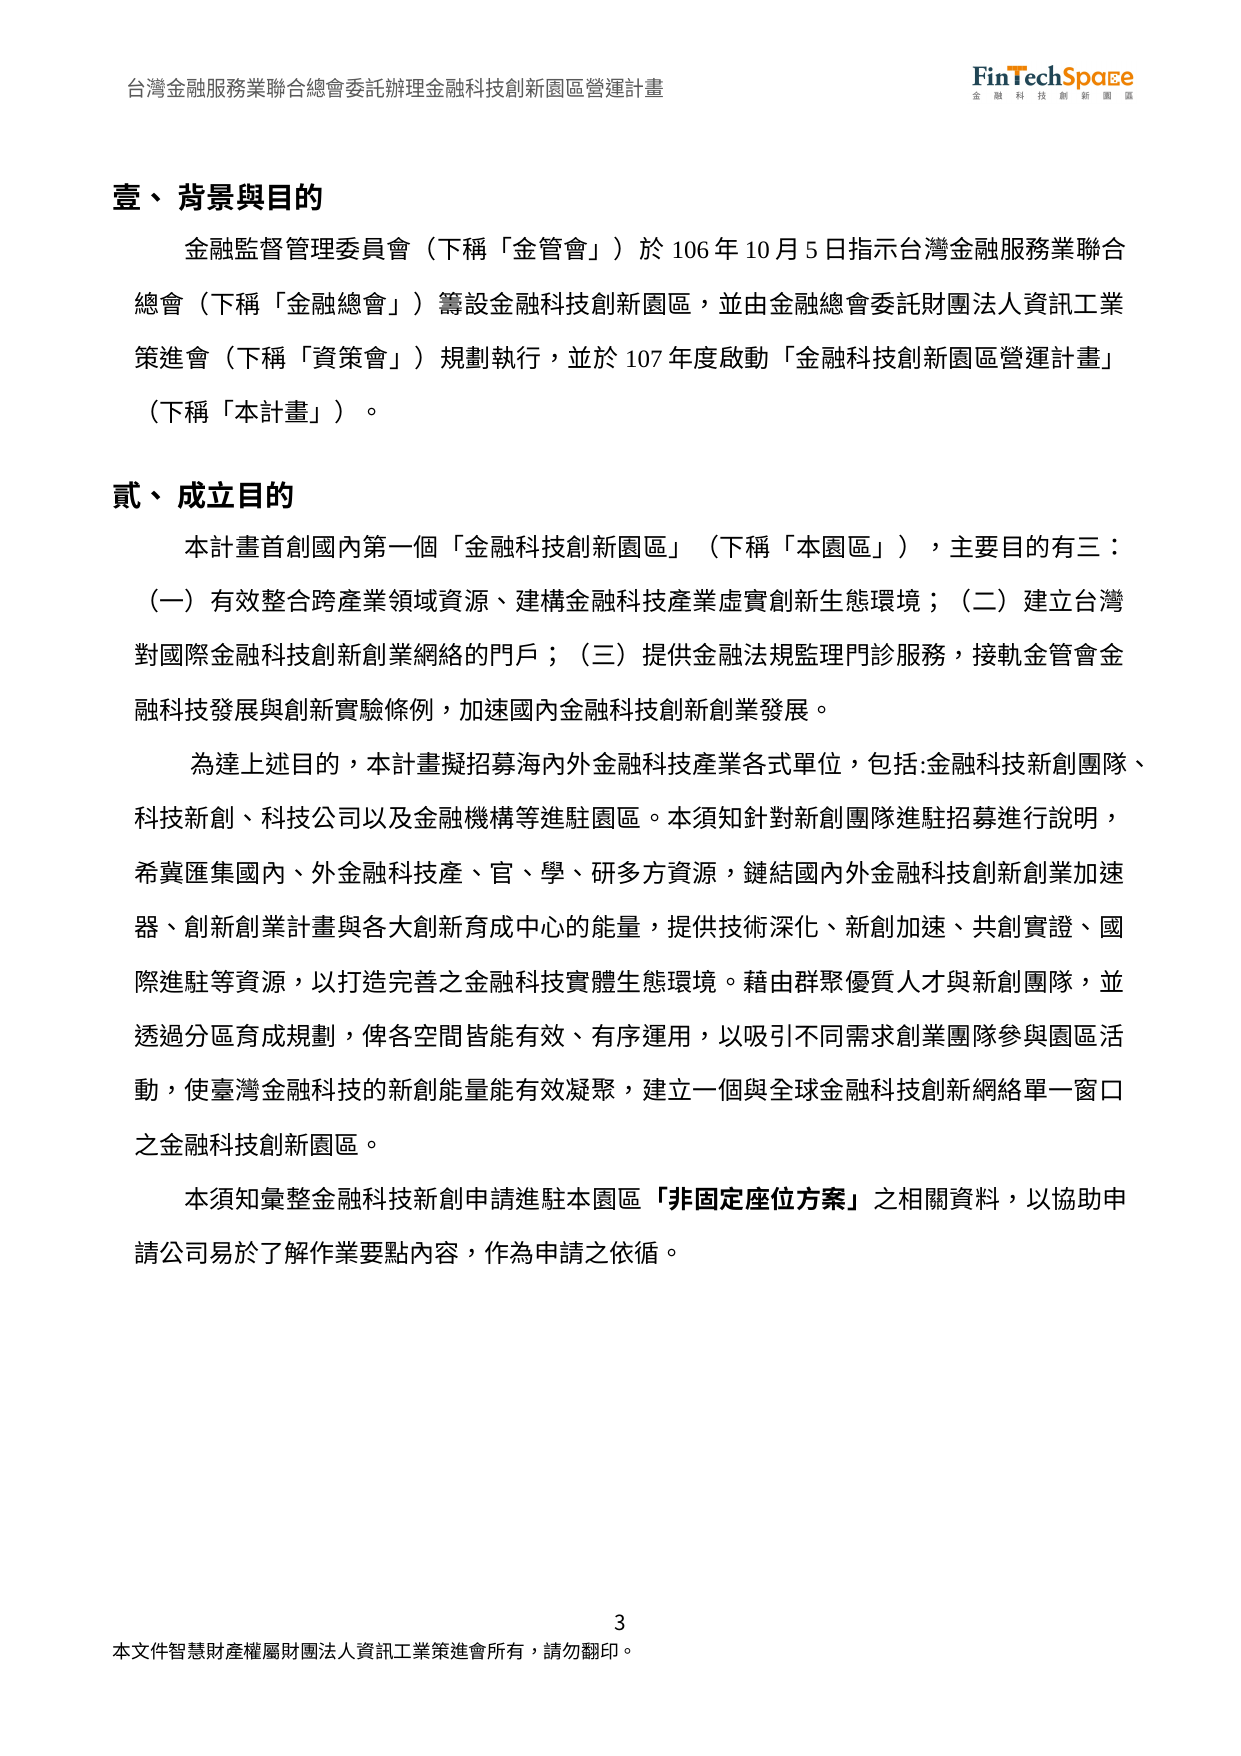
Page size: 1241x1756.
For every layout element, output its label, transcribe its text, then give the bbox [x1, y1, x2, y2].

list 本計畫首創國內第一個「金融科技創新園區」（下稱「本園區」），主要目的有三：（一）有效整合跨產業領域資源、建構金融科技產業虛實創新生態環境；（二）建立台灣對國際金融科技創新創業網絡的門戶；（三）提供金融法規監理門診服務，接軌金管會金融科技發展與創新實驗條例，加速國內金融科技創新創業發展。 [134, 527, 1128, 726]
picture [966, 61, 1137, 104]
list 金融監督管理委員會（下稱「金管會」）於106年10月5日指示台灣金融服務業聯合總會（下稱「金融總會」）籌設金融科技創新園區，並由金融總會委託財團法人資訊工業策進會（下稱「資策會」）規劃執行，並於107年度啟動「金融科技創新園區營運計畫」（下稱「本計畫」）。 [134, 230, 1128, 429]
list 本須知彙整金融科技新創申請進駐本園區「非固定座位方案」之相關資料，以協助申請公司易於了解作業要點內容，作為申請之依循。 [134, 1179, 1128, 1270]
list 為達上述目的，本計畫擬招募海內外金融科技產業各式單位，包括:金融科技新創團隊、科技新創、科技公司以及金融機構等進駐園區。本須知針對新創團隊進駐招募進行說明，希冀匯集國內、外金融科技產、官、學、研多方資源，鏈結國內外金融科技創新創業加速器、創新創業計畫與各大創新育成中心的能量，提供技術深化、新創加速、共創實證、國際進駐等資源，以打造完善之金融科技實體生態環境。藉由群聚優質人才與新創團隊，並透過分區育成規劃，俾各空間皆能有效、有序運用，以吸引不同需求創業團隊參與園區活動，使臺灣金融科技的新創能量能有效凝聚，建立一個與全球金融科技創新網絡單一窗口之金融科技創新園區。 [134, 744, 1128, 1161]
subtitle 背景與目的 [112, 175, 1128, 217]
subtitle 成立目的 [112, 472, 1128, 514]
